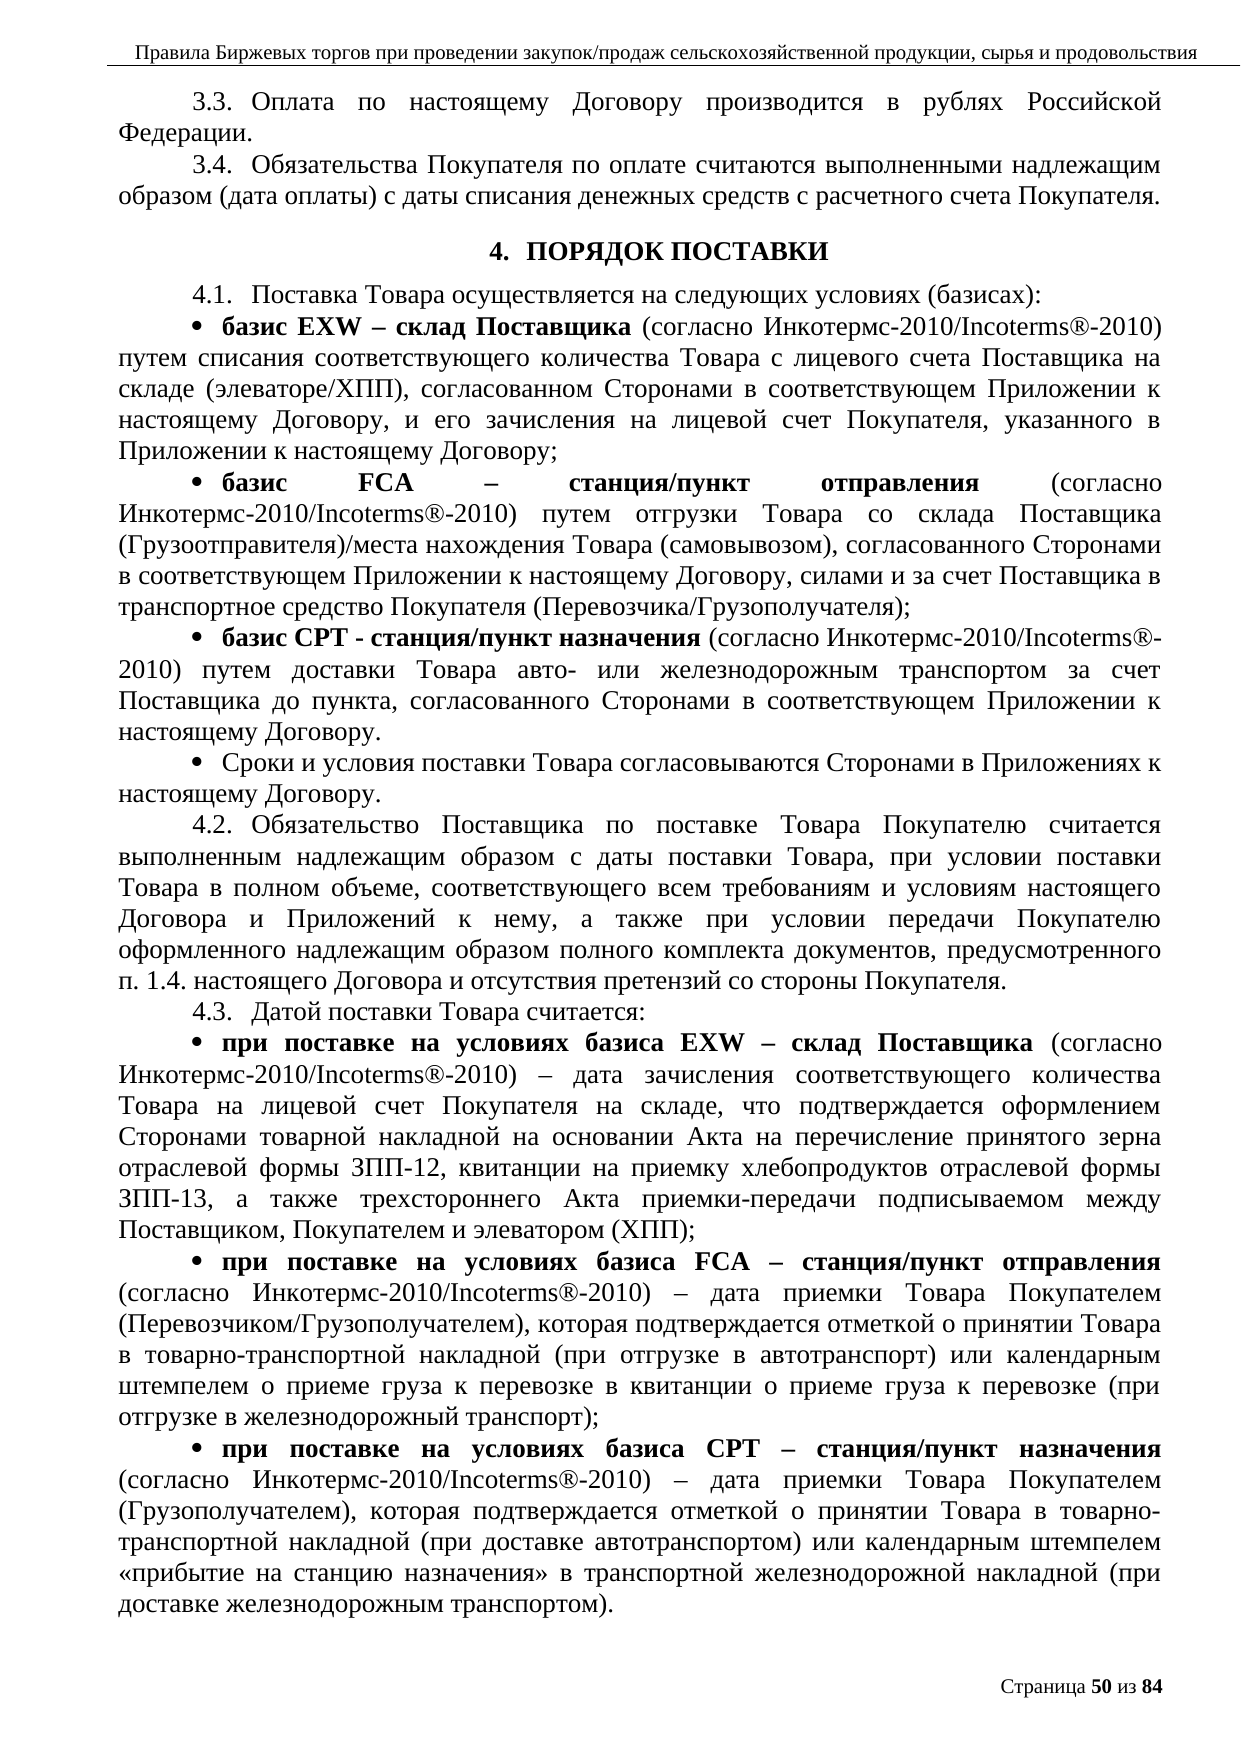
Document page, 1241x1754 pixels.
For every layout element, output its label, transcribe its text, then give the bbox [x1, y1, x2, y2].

list Датой поставки Товара считается: [118, 995, 1162, 1027]
list базис EXW – склад Поставщика (согласно Инкотермс-2010/Incoterms®-2010) путем списания соответствующего количества Товара с лицевого счета Поставщика на складе (элеваторе/ХПП), согласованном Сторонами в соответствующем Приложении к настоящему Договору, и его зачисления на лицевой счет Покупателя, указанного в Приложении к настоящему Договору; [118, 310, 1162, 466]
list Оплата по настоящему Договору производится в рублях Российской Федерации. [118, 85, 1162, 148]
list Обязательство Поставщика по поставке Товара Покупателю считается выполненным надлежащим образом с даты поставки Товара, при условии поставки Товара в полном объеме, соответствующего всем требованиям и условиям настоящего Договора и Приложений к нему, а также при условии передачи Покупателю оформленного надлежащим образом полного комплекта документов, предусмотренного п. 1.4. настоящего Договора и отсутствия претензий со стороны Покупателя. [118, 808, 1162, 995]
list базис CPT - станция/пункт назначения (согласно Инкотермс-2010/Incoterms®-2010) путем доставки Товара авто- или железнодорожным транспортом за счет Поставщика до пункта, согласованного Сторонами в соответствующем Приложении к настоящему Договору. [118, 621, 1162, 746]
list Обязательства Покупателя по оплате считаются выполненными надлежащим образом (дата оплаты) с даты списания денежных средств с расчетного счета Покупателя. [118, 148, 1162, 210]
list ПОРЯДОК ПОСТАВКИ [155, 235, 1162, 266]
list при поставке на условиях базиса EXW – склад Поставщика (согласно Инкотермс-2010/Incoterms®-2010) – дата зачисления соответствующего количества Товара на лицевой счет Покупателя на складе, что подтверждается оформлением Сторонами товарной накладной на основании Акта на перечисление принятого зерна отраслевой формы ЗПП-12, квитанции на приемку хлебопродуктов отраслевой формы ЗПП-13, а также трехстороннего Акта приемки-передачи подписываемом между Поставщиком, Покупателем и элеватором (ХПП); [118, 1027, 1162, 1245]
list Сроки и условия поставки Товара согласовываются Сторонами в Приложениях к настоящему Договору. [118, 746, 1162, 808]
list базис FCA – станция/пункт отправления (согласно Инкотермс-2010/Incoterms®-2010) путем отгрузки Товара со склада Поставщика (Грузоотправителя)/места нахождения Товара (самовывозом), согласованного Сторонами в соответствующем Приложении к настоящему Договору, силами и за счет Поставщика в транспортное средство Покупателя (Перевозчика/Грузополучателя); [118, 466, 1162, 621]
list Поставка Товара осуществляется на следующих условиях (базисах): [118, 279, 1162, 310]
list при поставке на условиях базиса FCA – станция/пункт отправления (согласно Инкотермс-2010/Incoterms®-2010) – дата приемки Товара Покупателем (Перевозчиком/Грузополучателем), которая подтверждается отметкой о принятии Товара в товарно-транспортной накладной (при отгрузке в автотранспорт) или календарным штемпелем о приеме груза к перевозке в квитанции о приеме груза к перевозке (при отгрузке в железнодорожный транспорт); [118, 1245, 1162, 1432]
list при поставке на условиях базиса CPT – станция/пункт назначения (согласно Инкотермс-2010/Incoterms®-2010) – дата приемки Товара Покупателем (Грузополучателем), которая подтверждается отметкой о принятии Товара в товарно-транспортной накладной (при доставке автотранспортом) или календарным штемпелем «прибытие на станцию назначения» в транспортной железнодорожной накладной (при доставке железнодорожным транспортом). [118, 1432, 1162, 1619]
